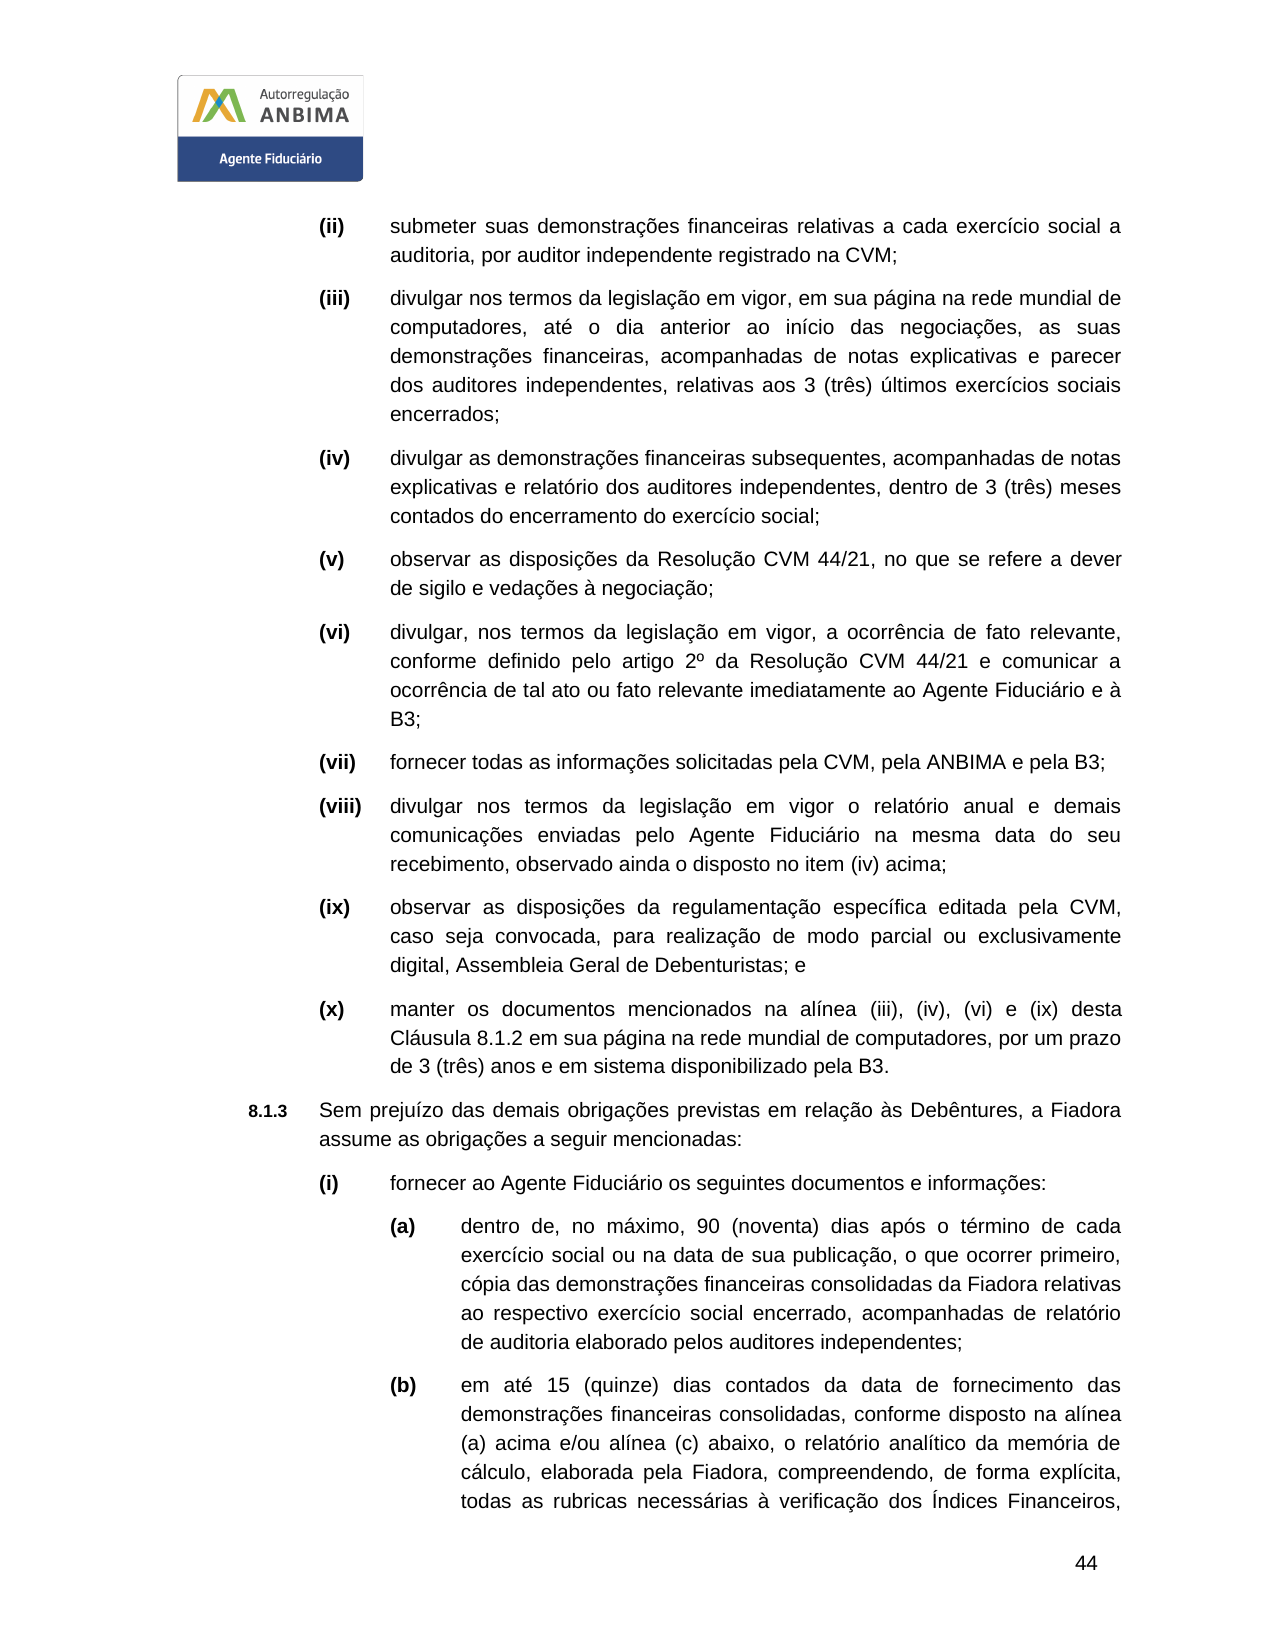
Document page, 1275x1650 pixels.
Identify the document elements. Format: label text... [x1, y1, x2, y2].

text divulgar nos termos da legislação em vigor, em sua página na rede mundial de computadores, até o dia anterior ao início das negociações, as suas demonstrações financeiras, acompanhadas de notas explicativas e parecer dos auditores independentes, relativas aos 3 (três) últimos exercícios sociais encerrados; [319, 286, 1122, 426]
text divulgar, nos termos da legislação em vigor, a ocorrência de fato relevante, conforme definido pelo artigo 2º da Resolução CVM 44/21 e comunicar a ocorrência de tal ato ou fato relevante imediatamente ao Agente Fiduciário e à B3; [319, 619, 1122, 730]
text observar as disposições da Resolução CVM 44/21, no que se refere a dever de sigilo e vedações à negociação; [319, 547, 1122, 600]
picture [177, 75, 364, 182]
text fornecer todas as informações solicitadas pela CVM, pela ANBIMA e pela B3; [319, 750, 1122, 774]
text manter os documentos mencionados na alínea (iii), (iv), (vi) e (ix) desta Cláusula 8.1.2 em sua página na rede mundial de computadores, por um prazo de 3 (três) anos e em sistema disponibilizado pela B3. [319, 996, 1122, 1078]
text submeter suas demonstrações financeiras relativas a cada exercício social a auditoria, por auditor independente registrado na CVM; [319, 214, 1122, 267]
text dentro de, no máximo, 90 (noventa) dias após o término de cada exercício social ou na data de sua publicação, o que ocorrer primeiro, cópia das demonstrações financeiras consolidadas da Fiadora relativas ao respectivo exercício social encerrado, acompanhadas de relatório de auditoria elaborado pelos auditores independentes; [390, 1214, 1122, 1354]
text divulgar as demonstrações financeiras subsequentes, acompanhadas de notas explicativas e relatório dos auditores independentes, dentro de 3 (três) meses contados do encerramento do exercício social; [319, 446, 1122, 527]
text observar as disposições da regulamentação específica editada pela CVM, caso seja convocada, para realização de modo parcial ou exclusivamente digital, Assembleia Geral de Debenturistas; e [319, 895, 1122, 977]
text fornecer ao Agente Fiduciário os seguintes documentos e informações: [319, 1170, 1122, 1194]
text divulgar nos termos da legislação em vigor o relatório anual e demais comunicações enviadas pelo Agente Fiduciário na mesma data do seu recebimento, observado ainda o disposto no item (iv) acima; [319, 793, 1122, 875]
text Sem prejuízo das demais obrigações previstas em relação às Debêntures, a Fiadora assume as obrigações a seguir mencionadas: [248, 1098, 1122, 1151]
